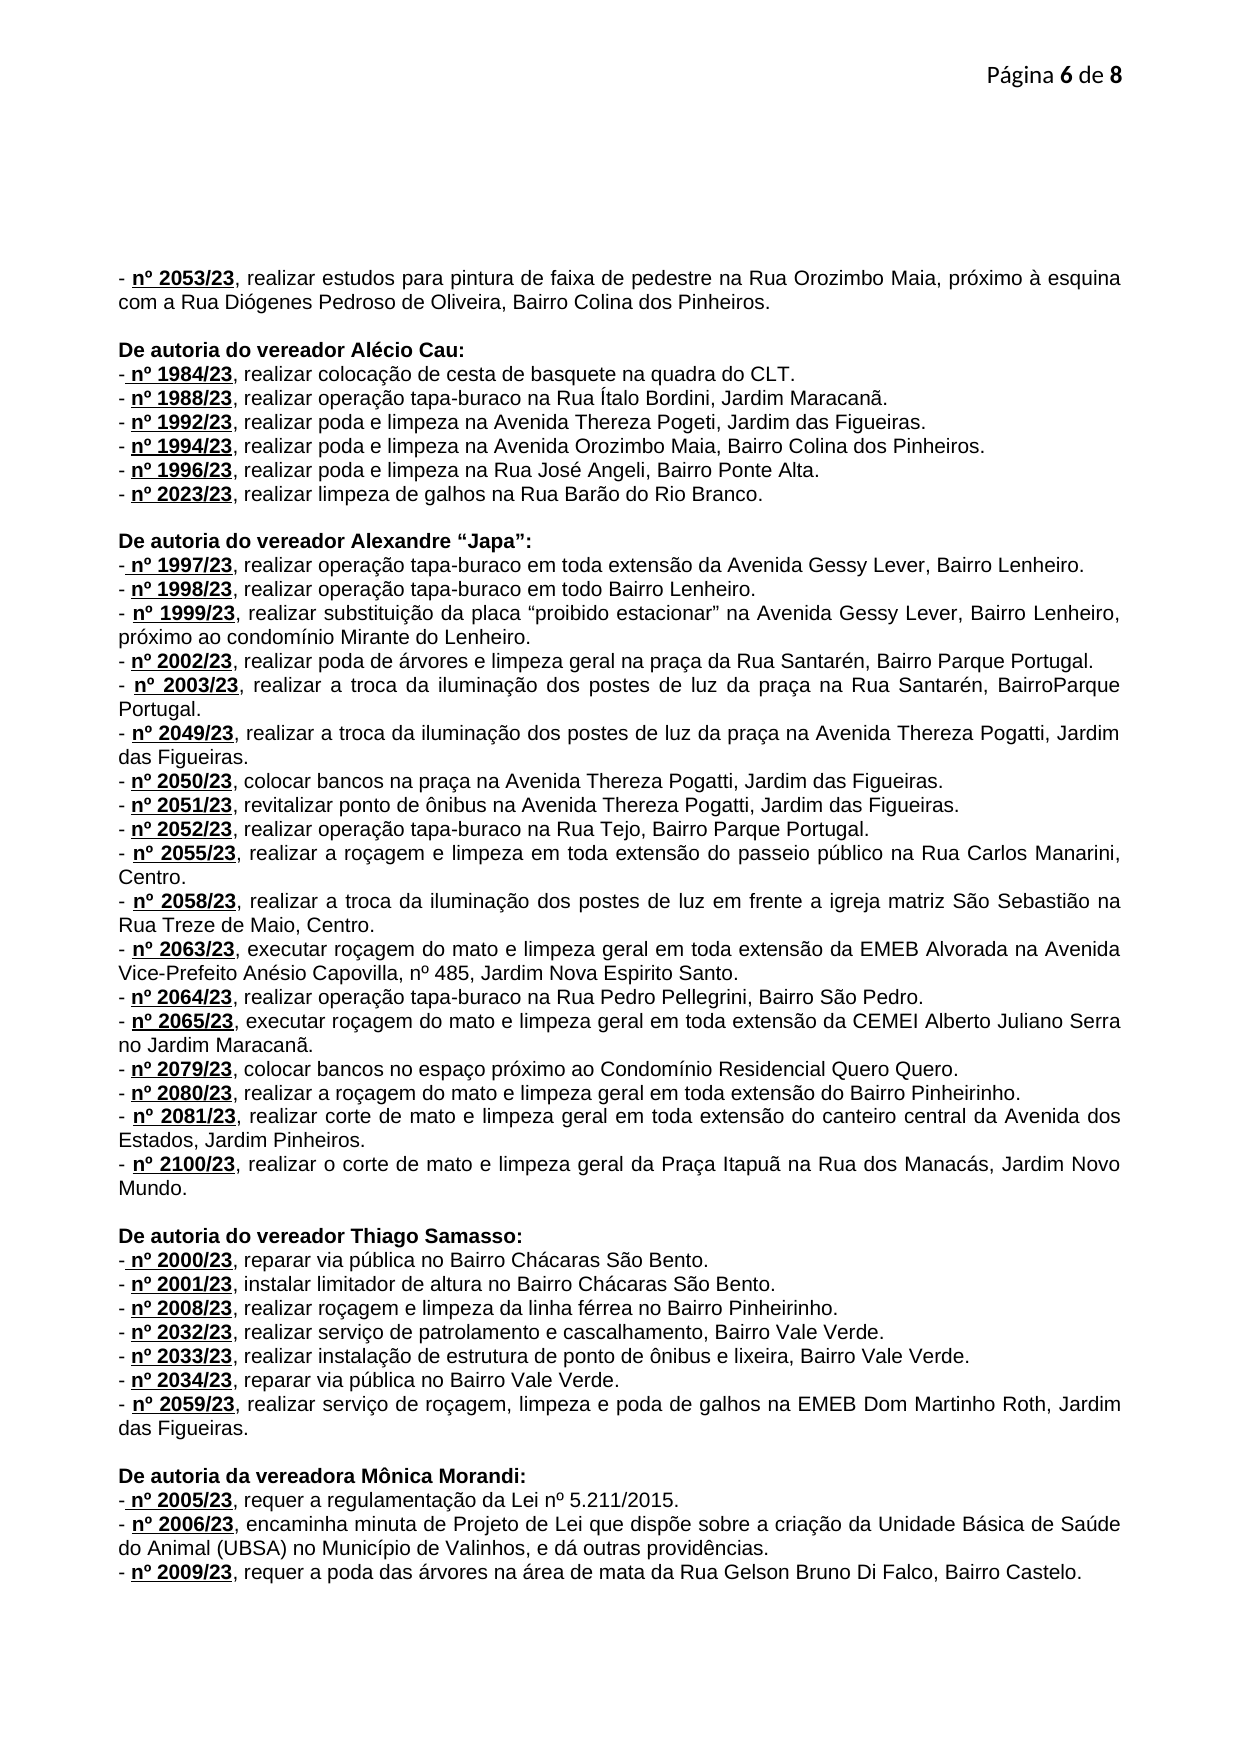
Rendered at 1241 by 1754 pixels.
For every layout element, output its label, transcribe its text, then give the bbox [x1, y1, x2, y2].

text - nº 1994/23, realizar poda e limpeza na Avenida Orozimbo Maia, Bairro Colina dos Pinheiros. [118, 433, 1122, 457]
text - nº 2050/23, colocar bancos na praça na Avenida Thereza Pogatti, Jardim das Figueiras. [118, 769, 1122, 793]
text - nº 2052/23, realizar operação tapa-buraco na Rua Tejo, Bairro Parque Portugal. [118, 817, 1122, 841]
text - nº 1998/23, realizar operação tapa-buraco em todo Bairro Lenheiro. [118, 577, 1122, 601]
text - nº 2080/23, realizar a roçagem do mato e limpeza geral em toda extensão do Bairro Pinheirinho. [118, 1080, 1122, 1104]
text - nº 2006/23, encaminha minuta de Projeto de Lei que dispõe sobre a criação da Unidade Básica de Saúde do Animal (UBSA) no Município de Valinhos, e dá outras providências. [118, 1512, 1122, 1559]
text - nº 2051/23, revitalizar ponto de ônibus na Avenida Thereza Pogatti, Jardim das Figueiras. [118, 793, 1122, 817]
text - nº 2034/23, reparar via pública no Bairro Vale Verde. [118, 1368, 1122, 1392]
text De autoria do vereador Alexandre “Japa”: [118, 529, 1122, 553]
text - nº 2053/23, realizar estudos para pintura de faixa de pedestre na Rua Orozimbo Maia, próximo à esquina com a Rua Diógenes Pedroso de Oliveira, Bairro Colina dos Pinheiros. [118, 266, 1122, 314]
text - nº 2059/23, realizar serviço de roçagem, limpeza e poda de galhos na EMEB Dom Martinho Roth, Jardim das Figueiras. [118, 1392, 1122, 1440]
text - nº 1992/23, realizar poda e limpeza na Avenida Thereza Pogeti, Jardim das Figueiras. [118, 409, 1122, 433]
text - nº 2065/23, executar roçagem do mato e limpeza geral em toda extensão da CEMEI Alberto Juliano Serra no Jardim Maracanã. [118, 1008, 1122, 1056]
text - nº 1997/23, realizar operação tapa-buraco em toda extensão da Avenida Gessy Lever, Bairro Lenheiro. [118, 553, 1122, 577]
text - nº 2001/23, instalar limitador de altura no Bairro Chácaras São Bento. [118, 1272, 1122, 1296]
text - nº 2058/23, realizar a troca da iluminação dos postes de luz em frente a igreja matriz São Sebastião na Rua Treze de Maio, Centro. [118, 889, 1122, 937]
text - nº 1999/23, realizar substituição da placa “proibido estacionar” na Avenida Gessy Lever, Bairro Lenheiro, próximo ao condomínio Mirante do Lenheiro. [118, 601, 1122, 649]
text - nº 2064/23, realizar operação tapa-buraco na Rua Pedro Pellegrini, Bairro São Pedro. [118, 984, 1122, 1008]
text - nº 1984/23, realizar colocação de cesta de basquete na quadra do CLT. [118, 362, 1122, 386]
text - nº 2005/23, requer a regulamentação da Lei nº 5.211/2015. [118, 1488, 1122, 1512]
text - nº 2032/23, realizar serviço de patrolamento e cascalhamento, Bairro Vale Verde. [118, 1320, 1122, 1344]
text - nº 2000/23, reparar via pública no Bairro Chácaras São Bento. [118, 1248, 1122, 1272]
text De autoria da vereadora Mônica Morandi: [118, 1464, 1122, 1488]
text - nº 2009/23, requer a poda das árvores na área de mata da Rua Gelson Bruno Di Falco, Bairro Castelo. [118, 1559, 1122, 1583]
text - nº 2055/23, realizar a roçagem e limpeza em toda extensão do passeio público na Rua Carlos Manarini, Centro. [118, 841, 1122, 889]
text - nº 2002/23, realizar poda de árvores e limpeza geral na praça da Rua Santarén, Bairro Parque Portugal. [118, 649, 1122, 673]
text - nº 2081/23, realizar corte de mato e limpeza geral em toda extensão do canteiro central da Avenida dos Estados, Jardim Pinheiros. [118, 1104, 1122, 1152]
text De autoria do vereador Alécio Cau: [118, 338, 1122, 362]
text - nº 1988/23, realizar operação tapa-buraco na Rua Ítalo Bordini, Jardim Maracanã. [118, 386, 1122, 409]
text - nº 1996/23, realizar poda e limpeza na Rua José Angeli, Bairro Ponte Alta. [118, 457, 1122, 481]
text - nº 2003/23, realizar a troca da iluminação dos postes de luz da praça na Rua Santarén, BairroParque Portugal. [118, 673, 1122, 721]
text - nº 2049/23, realizar a troca da iluminação dos postes de luz da praça na Avenida Thereza Pogatti, Jardim das Figueiras. [118, 721, 1122, 769]
text - nº 2079/23, colocar bancos no espaço próximo ao Condomínio Residencial Quero Quero. [118, 1056, 1122, 1080]
text - nº 2100/23, realizar o corte de mato e limpeza geral da Praça Itapuã na Rua dos Manacás, Jardim Novo Mundo. [118, 1152, 1122, 1200]
text - nº 2033/23, realizar instalação de estrutura de ponto de ônibus e lixeira, Bairro Vale Verde. [118, 1344, 1122, 1368]
text - nº 2063/23, executar roçagem do mato e limpeza geral em toda extensão da EMEB Alvorada na Avenida Vice-Prefeito Anésio Capovilla, nº 485, Jardim Nova Espirito Santo. [118, 937, 1122, 984]
text De autoria do vereador Thiago Samasso: [118, 1224, 1122, 1248]
text - nº 2023/23, realizar limpeza de galhos na Rua Barão do Rio Branco. [118, 481, 1122, 505]
text - nº 2008/23, realizar roçagem e limpeza da linha férrea no Bairro Pinheirinho. [118, 1296, 1122, 1320]
